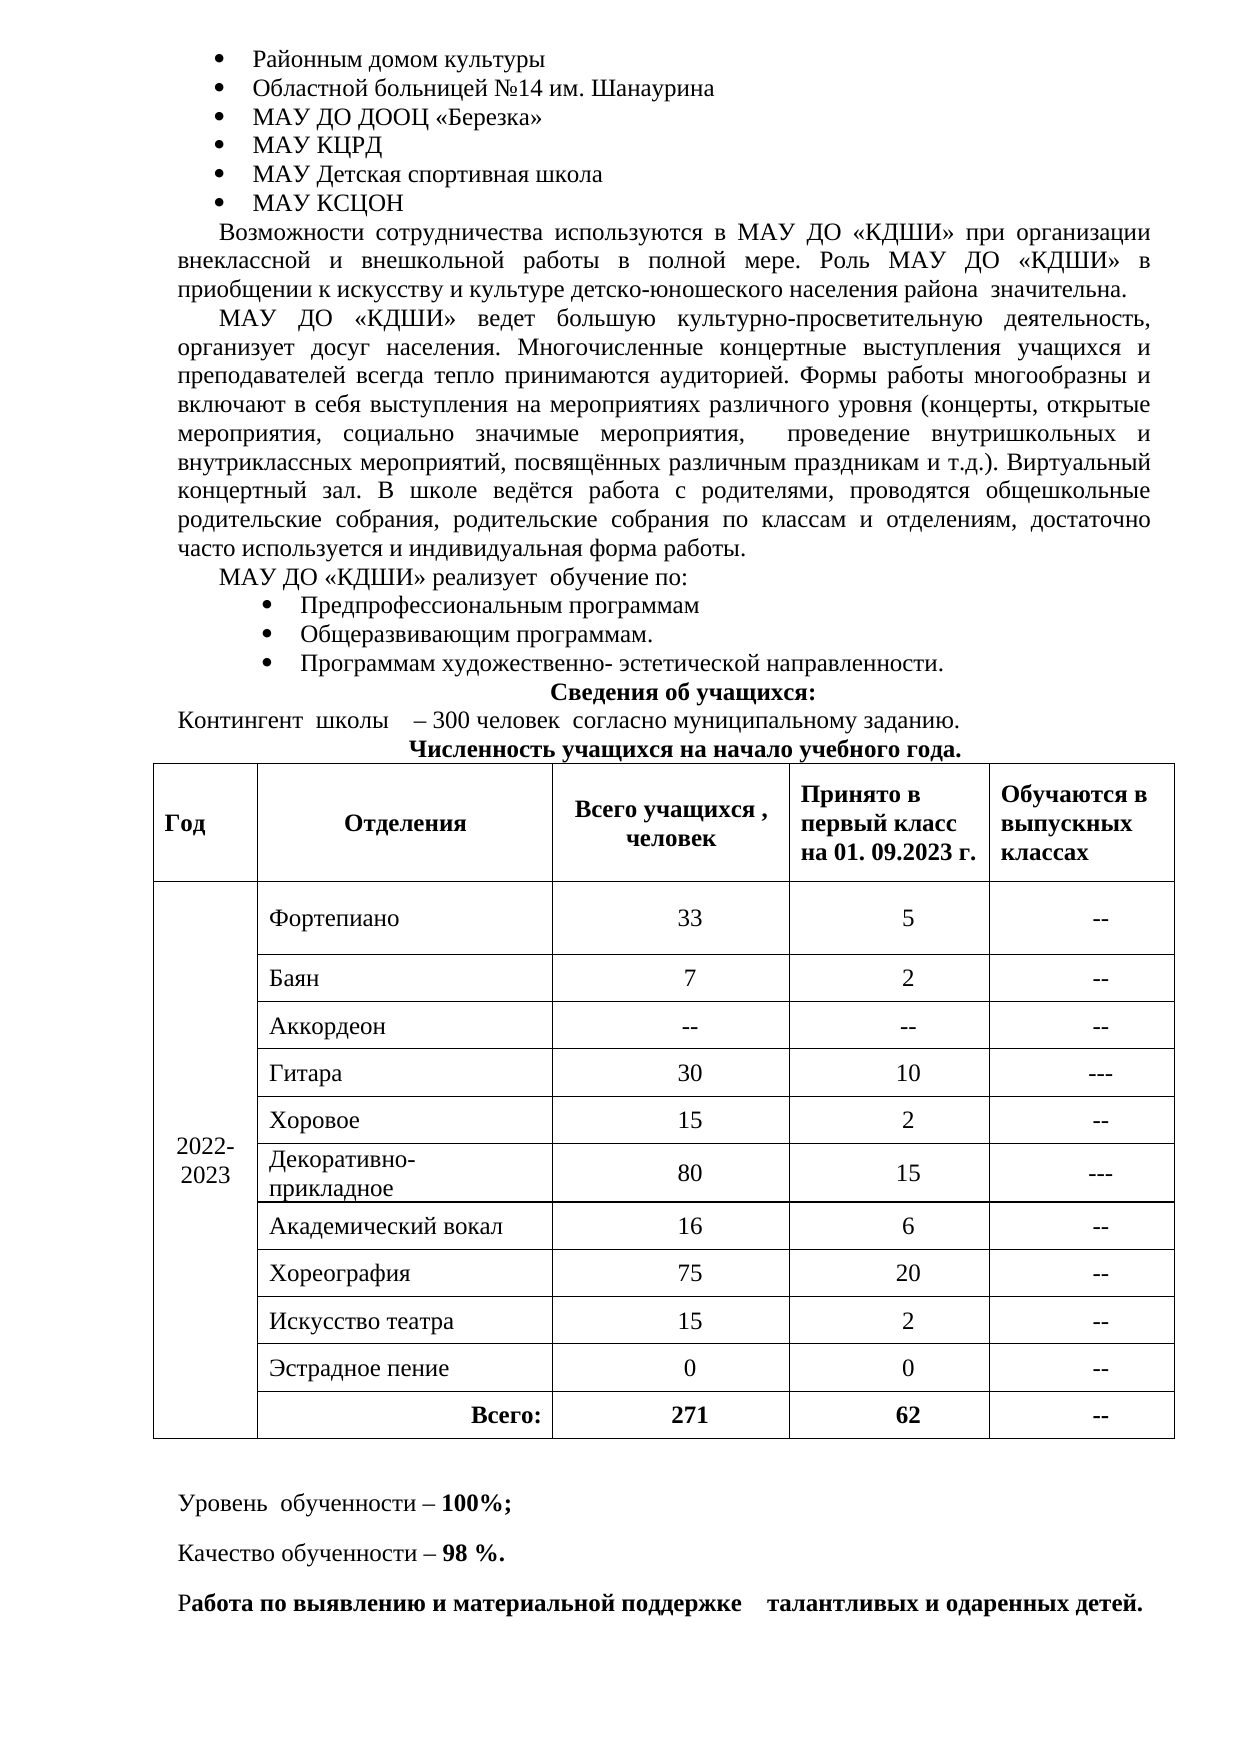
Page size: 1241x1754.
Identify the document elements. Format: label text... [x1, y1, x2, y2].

table_cell Аккордеон [258, 1002, 552, 1048]
table_cell --- [990, 1049, 1174, 1096]
table_cell 5 [790, 882, 989, 954]
text Возможности сотрудничества используются в МАУ ДО «КДШИ» при организации внеклассной и внешкольной работы в полной мере. Роль МАУ ДО «КДШИ» в приобщении к искусству и культуре детско-юношеского населения района значительна. [177, 217, 1152, 303]
list Областной больницей №14 им. Шанаурина [215, 73, 1152, 102]
table_cell 30 [553, 1049, 789, 1096]
table_cell Баян [258, 955, 552, 1001]
table_cell --- [990, 1144, 1174, 1201]
table_cell Гитара [258, 1049, 552, 1096]
table_cell Фортепиано [258, 882, 552, 954]
text Уровень обученности – 100%; [177, 1488, 1152, 1517]
table_cell 15 [790, 1144, 989, 1201]
table_cell Академический вокал [258, 1203, 552, 1249]
table_cell 15 [553, 1097, 789, 1143]
list МАУ КСЦОН [215, 188, 1152, 217]
text Сведения об учащихся: [177, 677, 1152, 706]
table_cell Искусство театра [258, 1297, 552, 1343]
table_cell Хореография [258, 1250, 552, 1296]
table_header Принято в первый класс на 01. 09.2023 г. [790, 764, 989, 881]
table_cell -- [990, 955, 1174, 1001]
table_cell 6 [790, 1203, 989, 1249]
table_cell Всего: [258, 1392, 552, 1438]
text Работа по выявлению и материальной поддержке талантливых и одаренных детей. [177, 1588, 1152, 1616]
text МАУ ДО «КДШИ» реализует обучение по: [177, 562, 1152, 591]
table_header Год [154, 764, 257, 881]
table_cell 62 [790, 1392, 989, 1438]
list Программам художественно- эстетической направленности. [263, 648, 1152, 677]
table_cell 0 [553, 1344, 789, 1391]
list Районным домом культуры [215, 44, 1152, 73]
text Контингент школы – 300 человек согласно муниципальному заданию. [177, 706, 1152, 734]
table_cell Эстрадное пение [258, 1344, 552, 1391]
table_cell -- [990, 882, 1174, 954]
table_cell -- [990, 1344, 1174, 1391]
list МАУ КЦРД [215, 131, 1152, 159]
table_cell 15 [553, 1297, 789, 1343]
table_cell 7 [553, 955, 789, 1001]
table_cell 20 [790, 1250, 989, 1296]
table_cell 2 [790, 1097, 989, 1143]
table_cell Хоровое [258, 1097, 552, 1143]
table_cell 33 [553, 882, 789, 954]
table_header Всего учащихся , человек [553, 764, 789, 881]
table_cell 2022- 2023 [154, 882, 257, 1438]
table_cell 2 [790, 955, 989, 1001]
list Предпрофессиональным программам [263, 591, 1152, 619]
text Численность учащихся на начало учебного года. [177, 734, 1152, 763]
table_cell 271 [553, 1392, 789, 1438]
table_header Обучаются в выпускных классах [990, 764, 1174, 881]
table_cell Декоративно- прикладное [258, 1144, 552, 1201]
table_cell 10 [790, 1049, 989, 1096]
list МАУ Детская спортивная школа [215, 159, 1152, 188]
table_header Отделения [258, 764, 552, 881]
list МАУ ДО ДООЦ «Березка» [215, 102, 1152, 131]
text Качество обученности – 98 %. [177, 1538, 1152, 1567]
table_cell -- [990, 1203, 1174, 1249]
table_cell 80 [553, 1144, 789, 1201]
table_cell -- [990, 1002, 1174, 1048]
text МАУ ДО «КДШИ» ведет большую культурно-просветительную деятельность, организует досуг населения. Многочисленные концертные выступления учащихся и преподавателей всегда тепло принимаются аудиторией. Формы работы многообразны и включают в себя выступления на мероприятиях различного уровня (концерты, открытые мероприятия, социально значимые мероприятия, проведение внутришкольных и внутриклассных мероприятий, посвящённых различным праздникам и т.д.). Виртуальный концертный зал. В школе ведётся работа с родителями, проводятся общешкольные родительские собрания, родительские собрания по классам и отделениям, достаточно часто используется и индивидуальная форма работы. [177, 303, 1152, 562]
table_cell -- [990, 1097, 1174, 1143]
table_cell -- [990, 1250, 1174, 1296]
table_cell 75 [553, 1250, 789, 1296]
table_cell 16 [553, 1203, 789, 1249]
table_cell 2 [790, 1297, 989, 1343]
table_cell -- [790, 1002, 989, 1048]
table_cell -- [553, 1002, 789, 1048]
table_cell -- [990, 1392, 1174, 1438]
table_cell 0 [790, 1344, 989, 1391]
table_cell -- [990, 1297, 1174, 1343]
list Общеразвивающим программам. [263, 619, 1152, 648]
